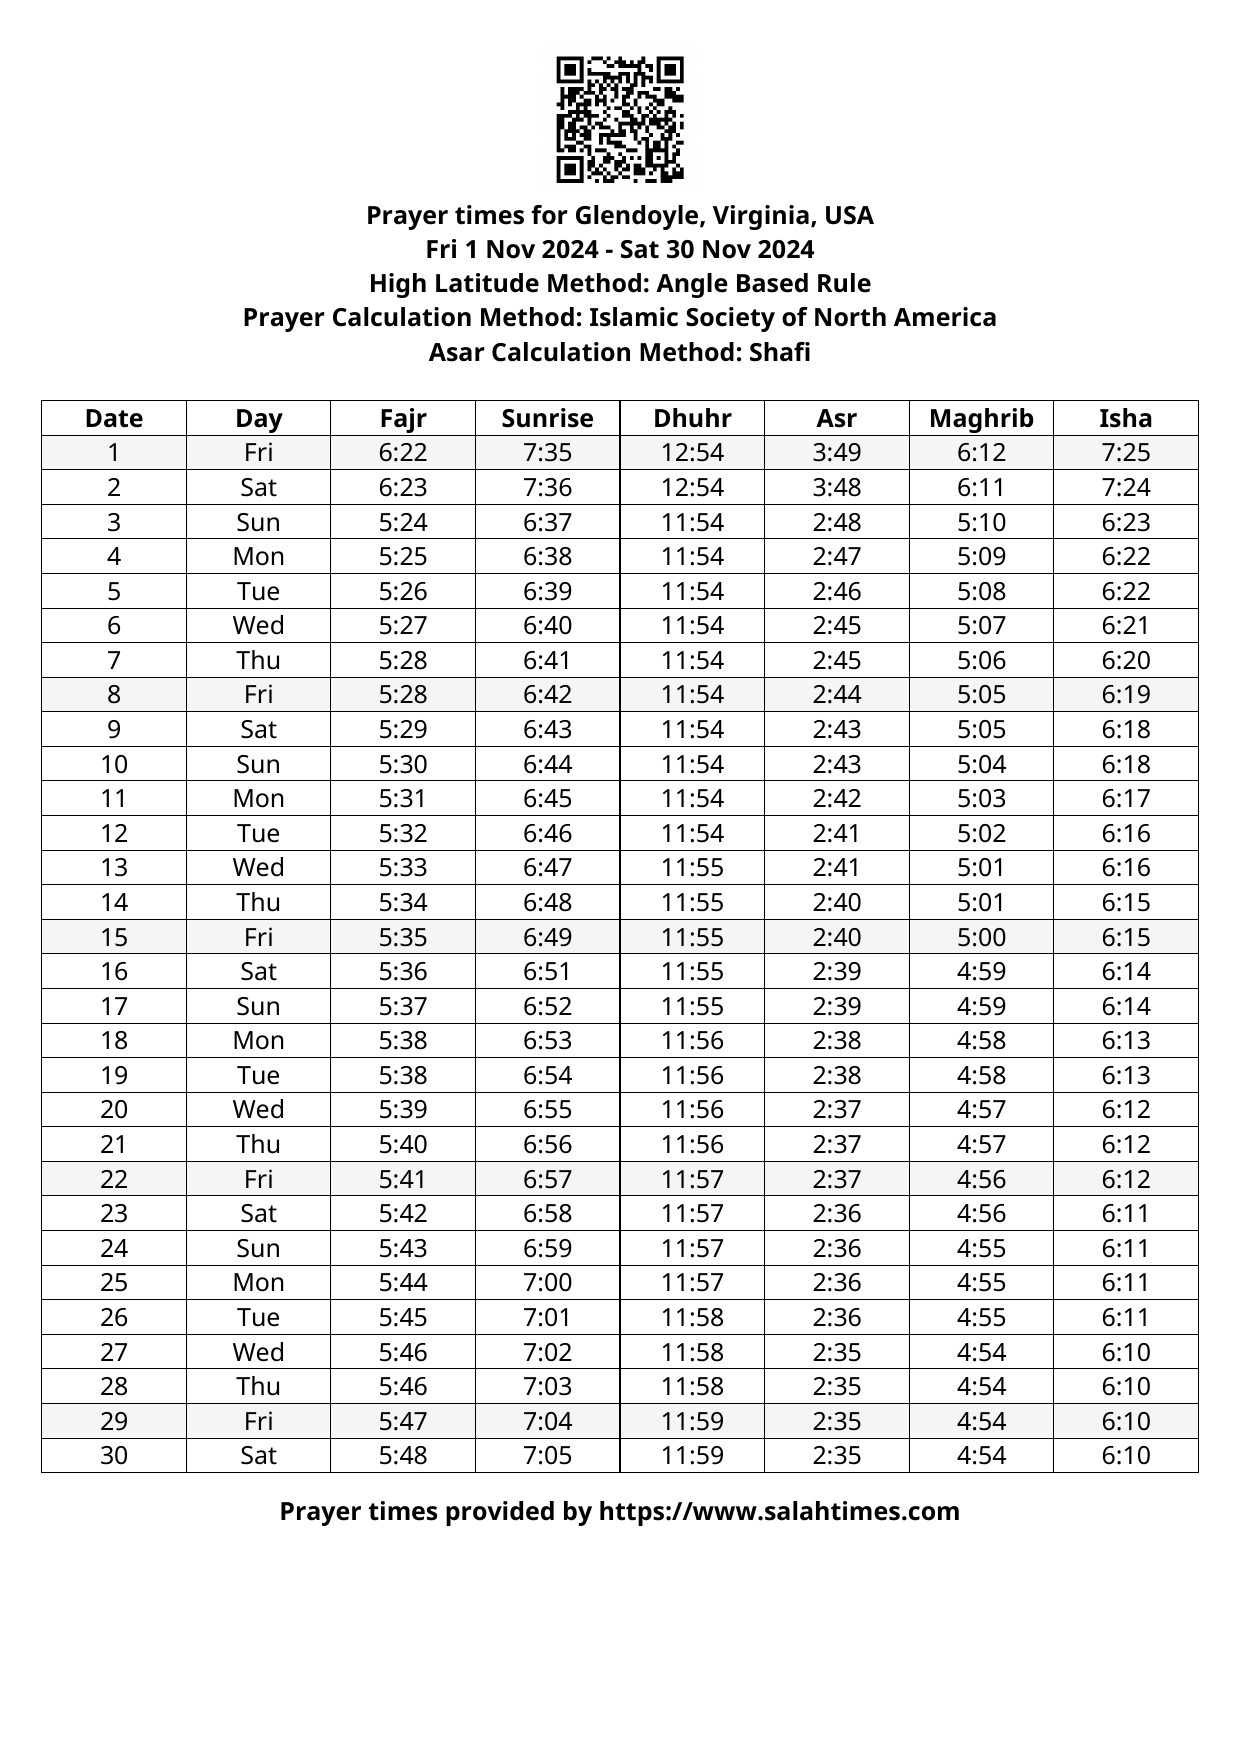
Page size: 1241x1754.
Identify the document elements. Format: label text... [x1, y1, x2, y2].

table_cell 5:05 [910, 678, 1053, 711]
table_cell Mon [187, 781, 330, 815]
table_cell Wed [187, 1335, 330, 1368]
table_cell 2:38 [765, 1024, 909, 1057]
table_cell 4:56 [910, 1162, 1053, 1195]
table_cell 11:55 [621, 954, 764, 988]
table_cell 5:04 [910, 747, 1053, 780]
table_header Dhuhr [621, 401, 764, 434]
table_cell Thu [187, 1127, 330, 1161]
table_cell 7:36 [476, 470, 619, 504]
table_cell 9 [42, 712, 186, 746]
table_cell Sat [187, 470, 330, 504]
table_cell 2:43 [765, 747, 909, 780]
table_cell 5:27 [331, 609, 475, 642]
table_cell 11:54 [621, 712, 764, 746]
table_cell 4:55 [910, 1300, 1053, 1334]
table_cell 14 [42, 885, 186, 919]
table_cell 5:09 [910, 539, 1053, 573]
table_cell 5:03 [910, 781, 1053, 815]
table_cell 11:55 [621, 885, 764, 919]
table_cell 5:24 [331, 505, 475, 538]
table_cell Tue [187, 816, 330, 849]
table_cell 7:35 [476, 436, 619, 469]
table_cell 5:00 [910, 920, 1053, 953]
table_cell Sun [187, 505, 330, 538]
table_cell 4:59 [910, 954, 1053, 988]
table_cell 6:11 [1054, 1196, 1198, 1230]
table_cell 4 [42, 539, 186, 573]
table_cell 5:28 [331, 678, 475, 711]
table_cell 6:13 [1054, 1024, 1198, 1057]
table_cell Fri [187, 436, 330, 469]
table_cell Fri [187, 920, 330, 953]
text Prayer Calculation Method: Islamic Society of North America [42, 300, 1198, 334]
table_cell 29 [42, 1404, 186, 1437]
table_cell 5:08 [910, 574, 1053, 607]
table_cell 6:37 [476, 505, 619, 538]
table_cell 6:22 [1054, 574, 1198, 607]
table_cell 6:48 [476, 885, 619, 919]
table_cell 2:40 [765, 885, 909, 919]
table_cell 12:54 [621, 470, 764, 504]
table_cell 6:21 [1054, 609, 1198, 642]
table_cell 11:57 [621, 1196, 764, 1230]
table_cell 11:57 [621, 1162, 764, 1195]
table_cell Thu [187, 885, 330, 919]
table_cell 5:32 [331, 816, 475, 849]
table_cell Sun [187, 989, 330, 1022]
table_cell 6:12 [1054, 1127, 1198, 1161]
table_cell Sat [187, 1439, 330, 1472]
table_cell Fri [187, 678, 330, 711]
table_cell 11:58 [621, 1335, 764, 1368]
table_cell 11:56 [621, 1093, 764, 1126]
table_cell 5:06 [910, 643, 1053, 677]
table_cell 4:57 [910, 1127, 1053, 1161]
table_cell 6:41 [476, 643, 619, 677]
table_cell 4:54 [910, 1439, 1053, 1472]
table_cell 6:54 [476, 1058, 619, 1092]
table_cell 2:38 [765, 1058, 909, 1092]
table_cell 5:44 [331, 1266, 475, 1299]
table_cell 2:36 [765, 1266, 909, 1299]
table_cell 11:56 [621, 1127, 764, 1161]
table_cell 5:40 [331, 1127, 475, 1161]
table_cell Fri [187, 1404, 330, 1437]
table_cell 2:39 [765, 989, 909, 1022]
table_cell 6:11 [1054, 1300, 1198, 1334]
table_cell 2:41 [765, 816, 909, 849]
table_cell 18 [42, 1024, 186, 1057]
table_cell 4:58 [910, 1024, 1053, 1057]
table_cell 6:17 [1054, 781, 1198, 815]
table_cell 2:37 [765, 1093, 909, 1126]
table_cell 11:57 [621, 1231, 764, 1264]
table_cell 7:02 [476, 1335, 619, 1368]
table_cell 4:54 [910, 1404, 1053, 1437]
table_cell 11:54 [621, 747, 764, 780]
table_cell 3:49 [765, 436, 909, 469]
table_cell 6:10 [1054, 1439, 1198, 1472]
table_cell 11:54 [621, 816, 764, 849]
table_cell 6:52 [476, 989, 619, 1022]
table_cell 5:36 [331, 954, 475, 988]
table_cell Sat [187, 712, 330, 746]
table_cell 5:01 [910, 885, 1053, 919]
table_cell 30 [42, 1439, 186, 1472]
table_cell 11:59 [621, 1404, 764, 1437]
table_cell 25 [42, 1266, 186, 1299]
table_cell 6:22 [331, 436, 475, 469]
table_cell 4:55 [910, 1231, 1053, 1264]
table_cell 6:14 [1054, 954, 1198, 988]
table_cell 6:20 [1054, 643, 1198, 677]
table_cell 4:59 [910, 989, 1053, 1022]
table_cell 11:55 [621, 989, 764, 1022]
table_cell 5:25 [331, 539, 475, 573]
table_cell 2:42 [765, 781, 909, 815]
table_cell 11:54 [621, 505, 764, 538]
table_cell Mon [187, 539, 330, 573]
table_cell 11:54 [621, 643, 764, 677]
table_cell 7 [42, 643, 186, 677]
table_cell 5:28 [331, 643, 475, 677]
table_cell 11:56 [621, 1024, 764, 1057]
table_cell 6:16 [1054, 816, 1198, 849]
table_cell 20 [42, 1093, 186, 1126]
table_cell 5:35 [331, 920, 475, 953]
table_cell Thu [187, 643, 330, 677]
table_cell 6:12 [1054, 1093, 1198, 1126]
table_cell 11:55 [621, 920, 764, 953]
table_cell Sat [187, 954, 330, 988]
text Prayer times for Glendoyle, Virginia, USA [42, 198, 1198, 232]
table_cell 6:46 [476, 816, 619, 849]
table_cell 5:43 [331, 1231, 475, 1264]
table_cell 5:01 [910, 851, 1053, 884]
table_cell 5:02 [910, 816, 1053, 849]
table_cell 2:35 [765, 1439, 909, 1472]
table_cell Tue [187, 574, 330, 607]
table_cell Wed [187, 609, 330, 642]
table_cell 2 [42, 470, 186, 504]
table_cell 4:57 [910, 1093, 1053, 1126]
table_cell 6:16 [1054, 851, 1198, 884]
table_cell 5:07 [910, 609, 1053, 642]
picture [542, 41, 699, 198]
table_cell 23 [42, 1196, 186, 1230]
table_cell 26 [42, 1300, 186, 1334]
table_cell 6:11 [910, 470, 1053, 504]
table_cell 6:59 [476, 1231, 619, 1264]
table_cell 11:55 [621, 851, 764, 884]
table_cell 6 [42, 609, 186, 642]
table_cell 5:38 [331, 1024, 475, 1057]
table_cell 2:47 [765, 539, 909, 573]
table_cell Sun [187, 747, 330, 780]
table_cell 7:24 [1054, 470, 1198, 504]
table_cell 11:54 [621, 539, 764, 573]
table_cell 6:47 [476, 851, 619, 884]
table_cell Tue [187, 1300, 330, 1334]
table_cell 2:35 [765, 1335, 909, 1368]
table_cell 11:57 [621, 1266, 764, 1299]
text Prayer times provided by https://www.salahtimes.com [42, 1494, 1198, 1528]
table_cell 6:11 [1054, 1266, 1198, 1299]
table_cell 6:58 [476, 1196, 619, 1230]
table_cell 11:54 [621, 574, 764, 607]
table_cell 5:34 [331, 885, 475, 919]
table_cell Thu [187, 1369, 330, 1403]
table_cell 12:54 [621, 436, 764, 469]
table_cell 6:56 [476, 1127, 619, 1161]
table_header Fajr [331, 401, 475, 434]
table_cell 7:00 [476, 1266, 619, 1299]
table_cell 6:12 [1054, 1162, 1198, 1195]
table_cell 11:58 [621, 1369, 764, 1403]
table_cell 6:53 [476, 1024, 619, 1057]
table_cell Tue [187, 1058, 330, 1092]
table_cell 6:19 [1054, 678, 1198, 711]
table_cell 5:29 [331, 712, 475, 746]
table_cell Wed [187, 1093, 330, 1126]
table_cell Sun [187, 1231, 330, 1264]
table_cell 5:48 [331, 1439, 475, 1472]
table_cell 4:55 [910, 1266, 1053, 1299]
table_cell 5:30 [331, 747, 475, 780]
table_cell 6:15 [1054, 920, 1198, 953]
table_cell 6:10 [1054, 1369, 1198, 1403]
table_cell 6:44 [476, 747, 619, 780]
table_cell 5:42 [331, 1196, 475, 1230]
table_cell 2:36 [765, 1300, 909, 1334]
table_cell 15 [42, 920, 186, 953]
table_cell 6:22 [1054, 539, 1198, 573]
table_cell 6:43 [476, 712, 619, 746]
table_cell 2:46 [765, 574, 909, 607]
table_cell 5:47 [331, 1404, 475, 1437]
text High Latitude Method: Angle Based Rule [42, 266, 1198, 300]
table_cell 6:40 [476, 609, 619, 642]
table_cell 6:55 [476, 1093, 619, 1126]
table_cell 8 [42, 678, 186, 711]
table_cell 5:26 [331, 574, 475, 607]
table_cell 6:18 [1054, 747, 1198, 780]
table_cell 7:25 [1054, 436, 1198, 469]
table_cell 6:13 [1054, 1058, 1198, 1092]
table_cell 6:15 [1054, 885, 1198, 919]
table_header Isha [1054, 401, 1198, 434]
table_cell 11:56 [621, 1058, 764, 1092]
table_cell 2:43 [765, 712, 909, 746]
table_cell 5:33 [331, 851, 475, 884]
table_cell 2:41 [765, 851, 909, 884]
table_header Asr [765, 401, 909, 434]
table_cell 2:40 [765, 920, 909, 953]
table_cell 6:57 [476, 1162, 619, 1195]
table_cell 4:58 [910, 1058, 1053, 1092]
table_cell 22 [42, 1162, 186, 1195]
table_header Sunrise [476, 401, 619, 434]
table_cell 5 [42, 574, 186, 607]
table_cell 6:11 [1054, 1231, 1198, 1264]
table_cell Mon [187, 1024, 330, 1057]
table_cell 4:54 [910, 1369, 1053, 1403]
table_cell 27 [42, 1335, 186, 1368]
table_cell 4:56 [910, 1196, 1053, 1230]
table_cell 6:10 [1054, 1335, 1198, 1368]
table_cell 2:35 [765, 1369, 909, 1403]
table_cell 5:45 [331, 1300, 475, 1334]
table_cell 11:54 [621, 609, 764, 642]
table_cell 2:35 [765, 1404, 909, 1437]
table_cell 6:23 [331, 470, 475, 504]
text Asar Calculation Method: Shafi [42, 334, 1198, 368]
table_cell 5:10 [910, 505, 1053, 538]
table_cell 11:58 [621, 1300, 764, 1334]
table_cell Fri [187, 1162, 330, 1195]
table_cell 2:39 [765, 954, 909, 988]
table_cell 12 [42, 816, 186, 849]
table_cell 2:36 [765, 1196, 909, 1230]
table_cell 2:36 [765, 1231, 909, 1264]
table_cell Mon [187, 1266, 330, 1299]
table_cell 2:37 [765, 1162, 909, 1195]
table_cell 5:46 [331, 1335, 475, 1368]
table_cell 6:12 [910, 436, 1053, 469]
table_cell 16 [42, 954, 186, 988]
table_cell 5:05 [910, 712, 1053, 746]
table_cell 6:10 [1054, 1404, 1198, 1437]
table_cell 17 [42, 989, 186, 1022]
table_cell 10 [42, 747, 186, 780]
table_cell 7:03 [476, 1369, 619, 1403]
table_cell 2:44 [765, 678, 909, 711]
table_cell 1 [42, 436, 186, 469]
table_cell 6:23 [1054, 505, 1198, 538]
table_cell Wed [187, 851, 330, 884]
table_cell 6:49 [476, 920, 619, 953]
table_cell 5:38 [331, 1058, 475, 1092]
table_cell 7:04 [476, 1404, 619, 1437]
table_cell 2:45 [765, 609, 909, 642]
table_cell 6:42 [476, 678, 619, 711]
table_cell 6:39 [476, 574, 619, 607]
table_cell 6:14 [1054, 989, 1198, 1022]
table_cell 2:48 [765, 505, 909, 538]
table_cell 3 [42, 505, 186, 538]
table_cell 3:48 [765, 470, 909, 504]
table_cell 11:54 [621, 678, 764, 711]
table_header Maghrib [910, 401, 1053, 434]
table_cell 11 [42, 781, 186, 815]
table_cell 6:45 [476, 781, 619, 815]
table_cell 5:41 [331, 1162, 475, 1195]
table_cell Sat [187, 1196, 330, 1230]
table_cell 5:37 [331, 989, 475, 1022]
table_cell 4:54 [910, 1335, 1053, 1368]
table_cell 2:45 [765, 643, 909, 677]
table_cell 11:59 [621, 1439, 764, 1472]
table_cell 5:31 [331, 781, 475, 815]
table_cell 7:01 [476, 1300, 619, 1334]
table_header Day [187, 401, 330, 434]
table_cell 2:37 [765, 1127, 909, 1161]
text Fri 1 Nov 2024 - Sat 30 Nov 2024 [42, 232, 1198, 266]
table_cell 19 [42, 1058, 186, 1092]
table_cell 5:39 [331, 1093, 475, 1126]
table_cell 24 [42, 1231, 186, 1264]
table_cell 5:46 [331, 1369, 475, 1403]
table_cell 7:05 [476, 1439, 619, 1472]
table_cell 21 [42, 1127, 186, 1161]
table_cell 28 [42, 1369, 186, 1403]
table_cell 6:18 [1054, 712, 1198, 746]
table_header Date [42, 401, 186, 434]
table_cell 6:51 [476, 954, 619, 988]
table_cell 11:54 [621, 781, 764, 815]
table_cell 13 [42, 851, 186, 884]
table_cell 6:38 [476, 539, 619, 573]
